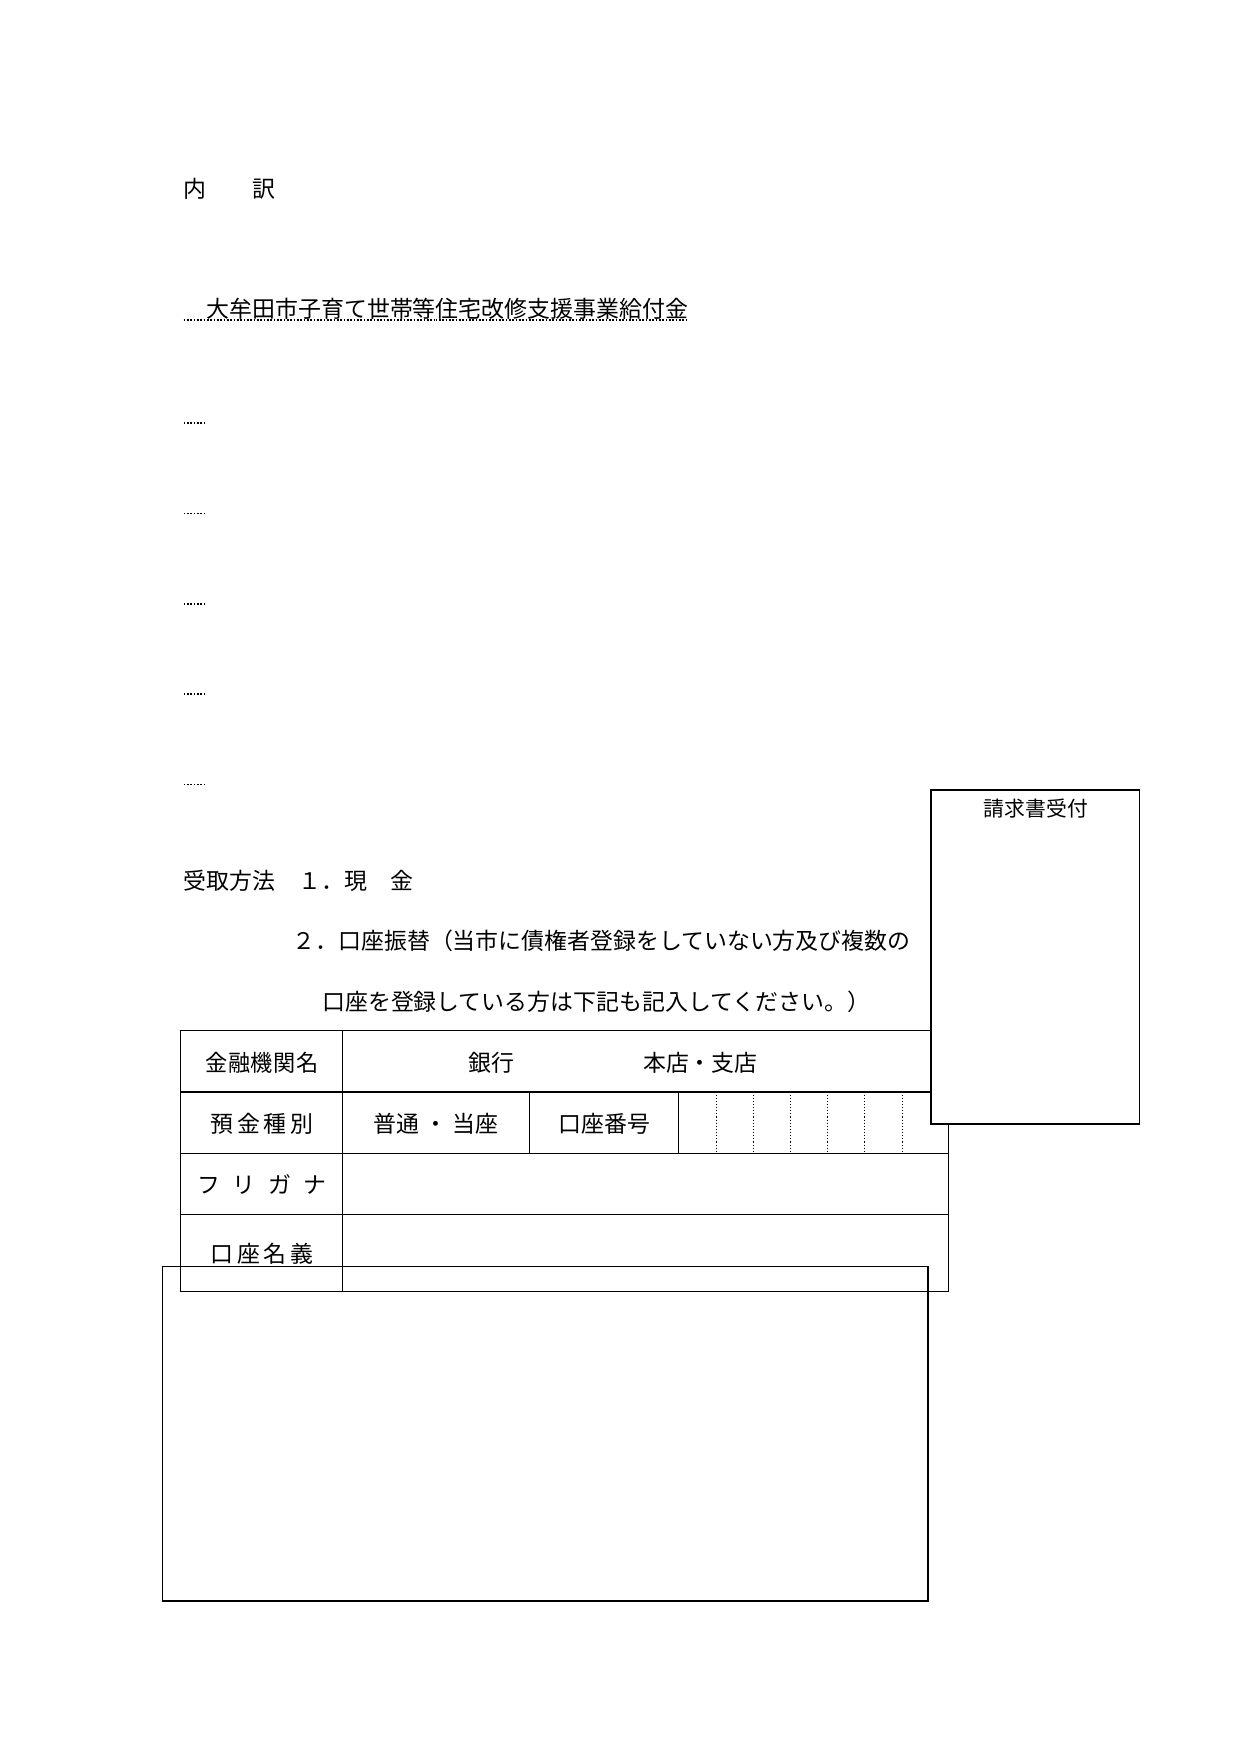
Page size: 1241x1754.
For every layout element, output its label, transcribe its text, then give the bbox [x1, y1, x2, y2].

table_cell フリガナ [181, 1154, 342, 1214]
text 大牟田市子育て世帯等住宅改修支援事業給付金 [183, 277, 1134, 338]
table_cell 口座番号 [530, 1093, 678, 1153]
table_cell [343, 1215, 948, 1291]
table_cell [902, 1093, 948, 1153]
table_header 銀行 本店・支店 [343, 1031, 930, 1091]
table_cell 口座名義 [181, 1215, 342, 1291]
table_cell [865, 1093, 902, 1153]
table_cell [753, 1093, 790, 1153]
text 内 訳 [183, 157, 1134, 217]
table_cell 普通 ・ 当座 [343, 1093, 529, 1153]
table_cell [679, 1093, 716, 1153]
table_cell [828, 1093, 865, 1153]
table_cell 預金種別 [181, 1093, 342, 1153]
table_header 金融機関名 [181, 1031, 342, 1091]
text ２．口座振替（当市に債権者登録をしていない方及び複数の 口座を登録している方は下記も記入してください。） [292, 910, 926, 1030]
text 受取方法 １．現金 [183, 849, 930, 910]
table_cell [790, 1093, 827, 1153]
table_cell [716, 1093, 753, 1153]
table_cell [343, 1154, 948, 1214]
